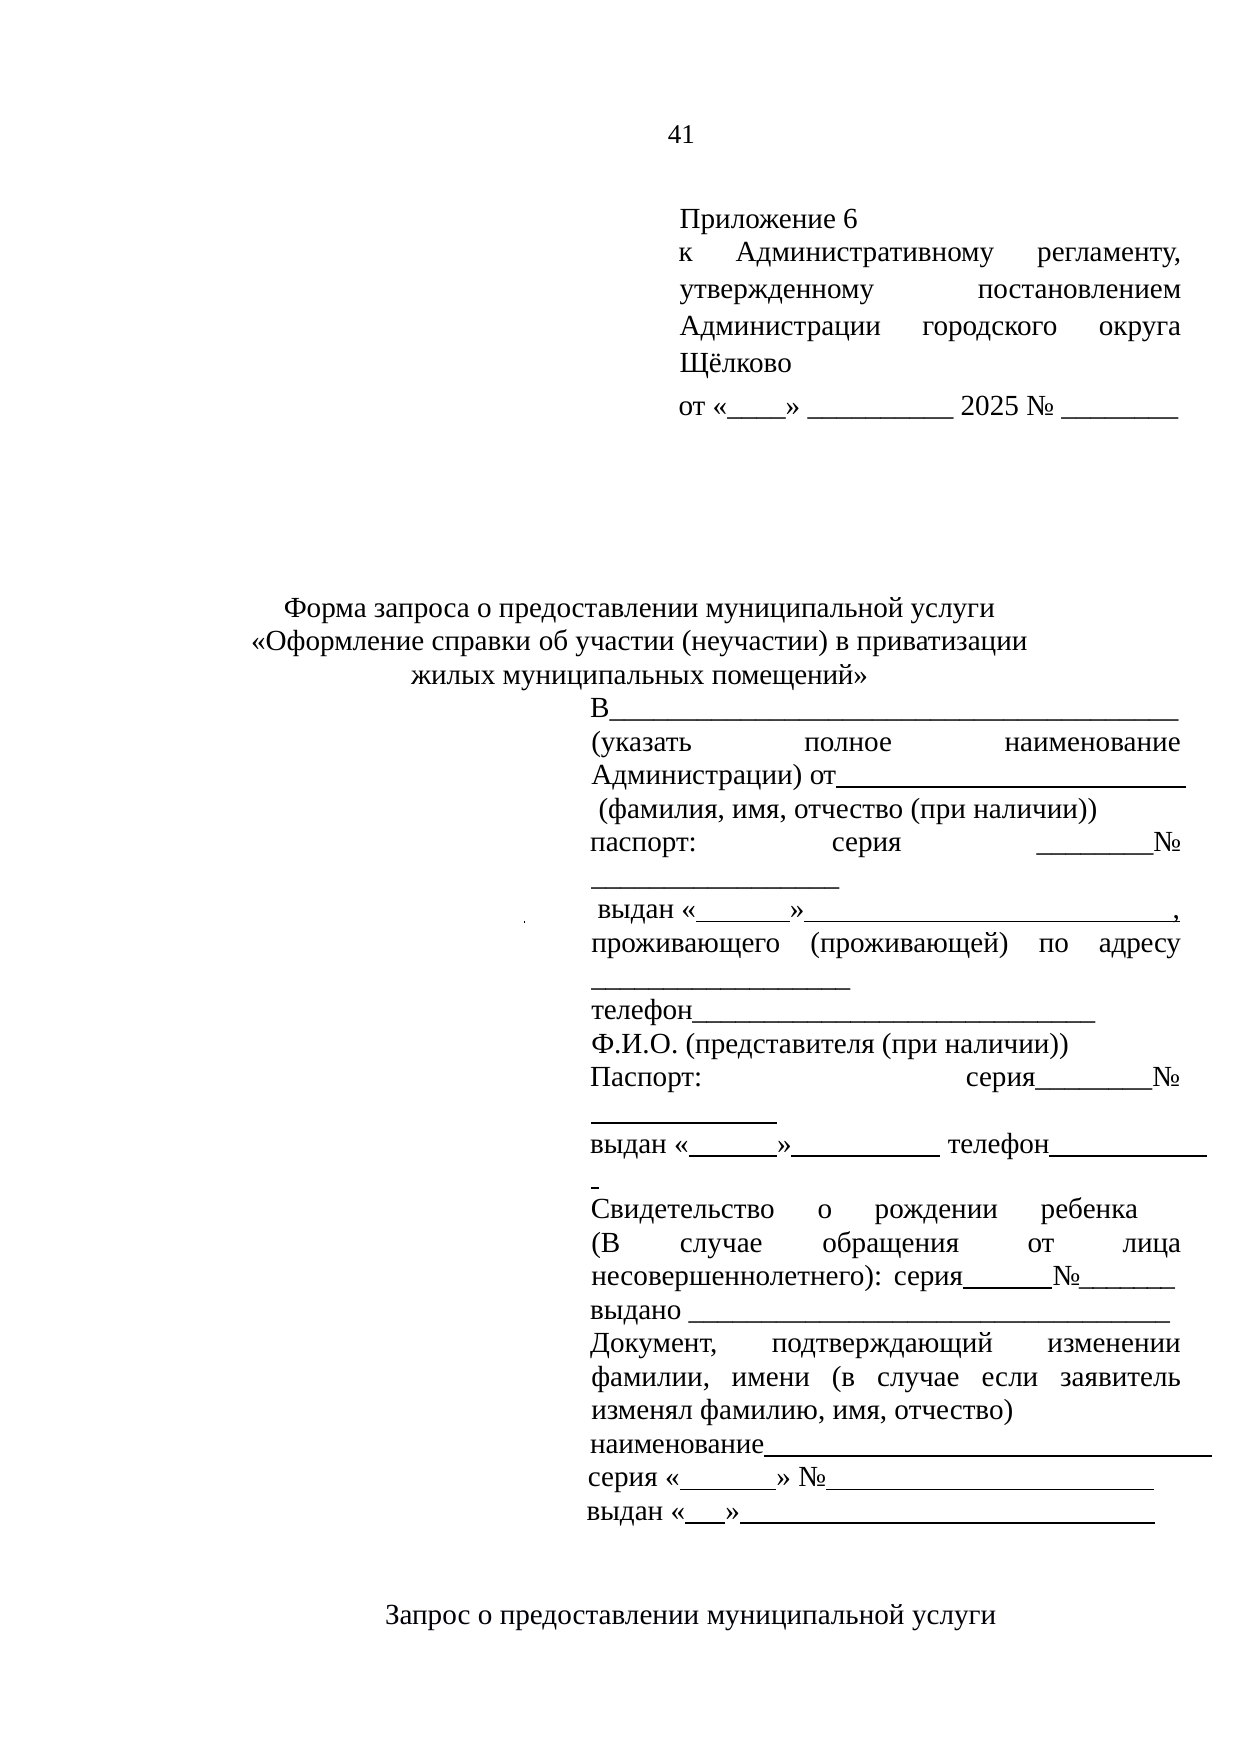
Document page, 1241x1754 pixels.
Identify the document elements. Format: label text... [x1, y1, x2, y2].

text Приложение 6 [177, 201, 1181, 234]
text телефон____________________________ [591, 992, 1181, 1026]
text серия « » № [560, 1459, 1181, 1493]
text Документ, подтверждающий изменении фамилии, имени (в случае если заявитель изменял фамилию, имя, отчество) [590, 1325, 1181, 1426]
text Форма запроса о предоставлении муниципальной услуги [176, 590, 1103, 623]
text жилых муниципальных помещений» [176, 657, 1103, 690]
text Ф.И.О. (представителя (при наличии)) [591, 1026, 1181, 1059]
text выдан « » , проживающего (проживающей) по адресу __________________ [590, 892, 1181, 992]
text паспорт: серия ________№ _________________ [590, 824, 1181, 892]
text Свидетельство о рождении ребенка (В случае обращения от лица несовершеннолетнего): серия №_______ [591, 1191, 1181, 1292]
text от «____» __________ 2025 № ________ [678, 388, 1181, 421]
text выдано _________________________________ [590, 1292, 1181, 1325]
text Запрос о предоставлении муниципальной услуги [293, 1597, 1088, 1630]
text В_______________________________________ (указать полное наименование Администрации) от (фамилия, имя, отчество (при наличии)) [590, 690, 1181, 824]
text «Оформление справки об участии (неучастии) в приватизации [176, 623, 1103, 657]
text выдан « » [560, 1493, 1181, 1527]
text выдан « » телефон [590, 1126, 1181, 1191]
text наименование [590, 1426, 1181, 1459]
text Паспорт: серия________№ [590, 1059, 1181, 1126]
text к Административному регламенту, утвержденному постановлением Администрации городского округа Щёлково [678, 234, 1181, 378]
